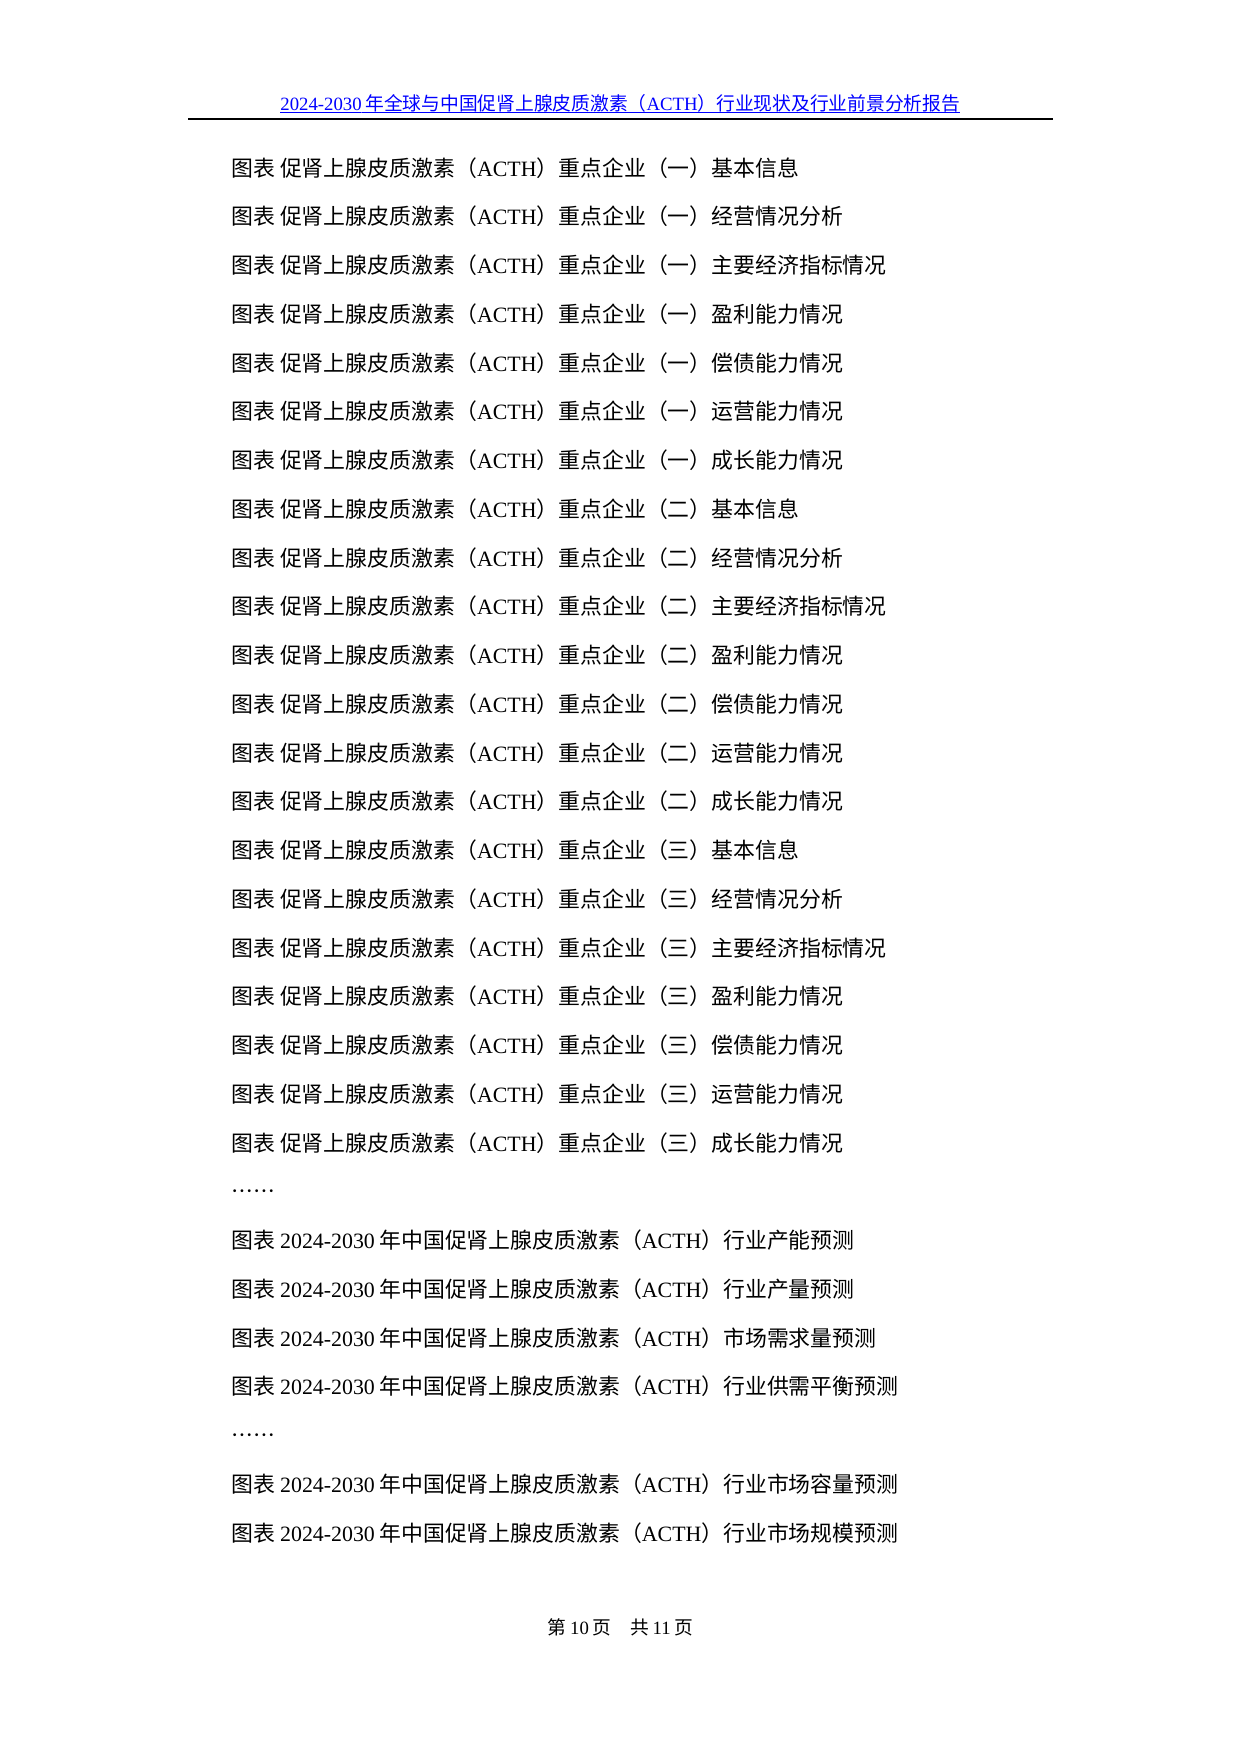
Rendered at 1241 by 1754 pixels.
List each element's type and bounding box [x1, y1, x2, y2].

text [187, 150, 1053, 1548]
